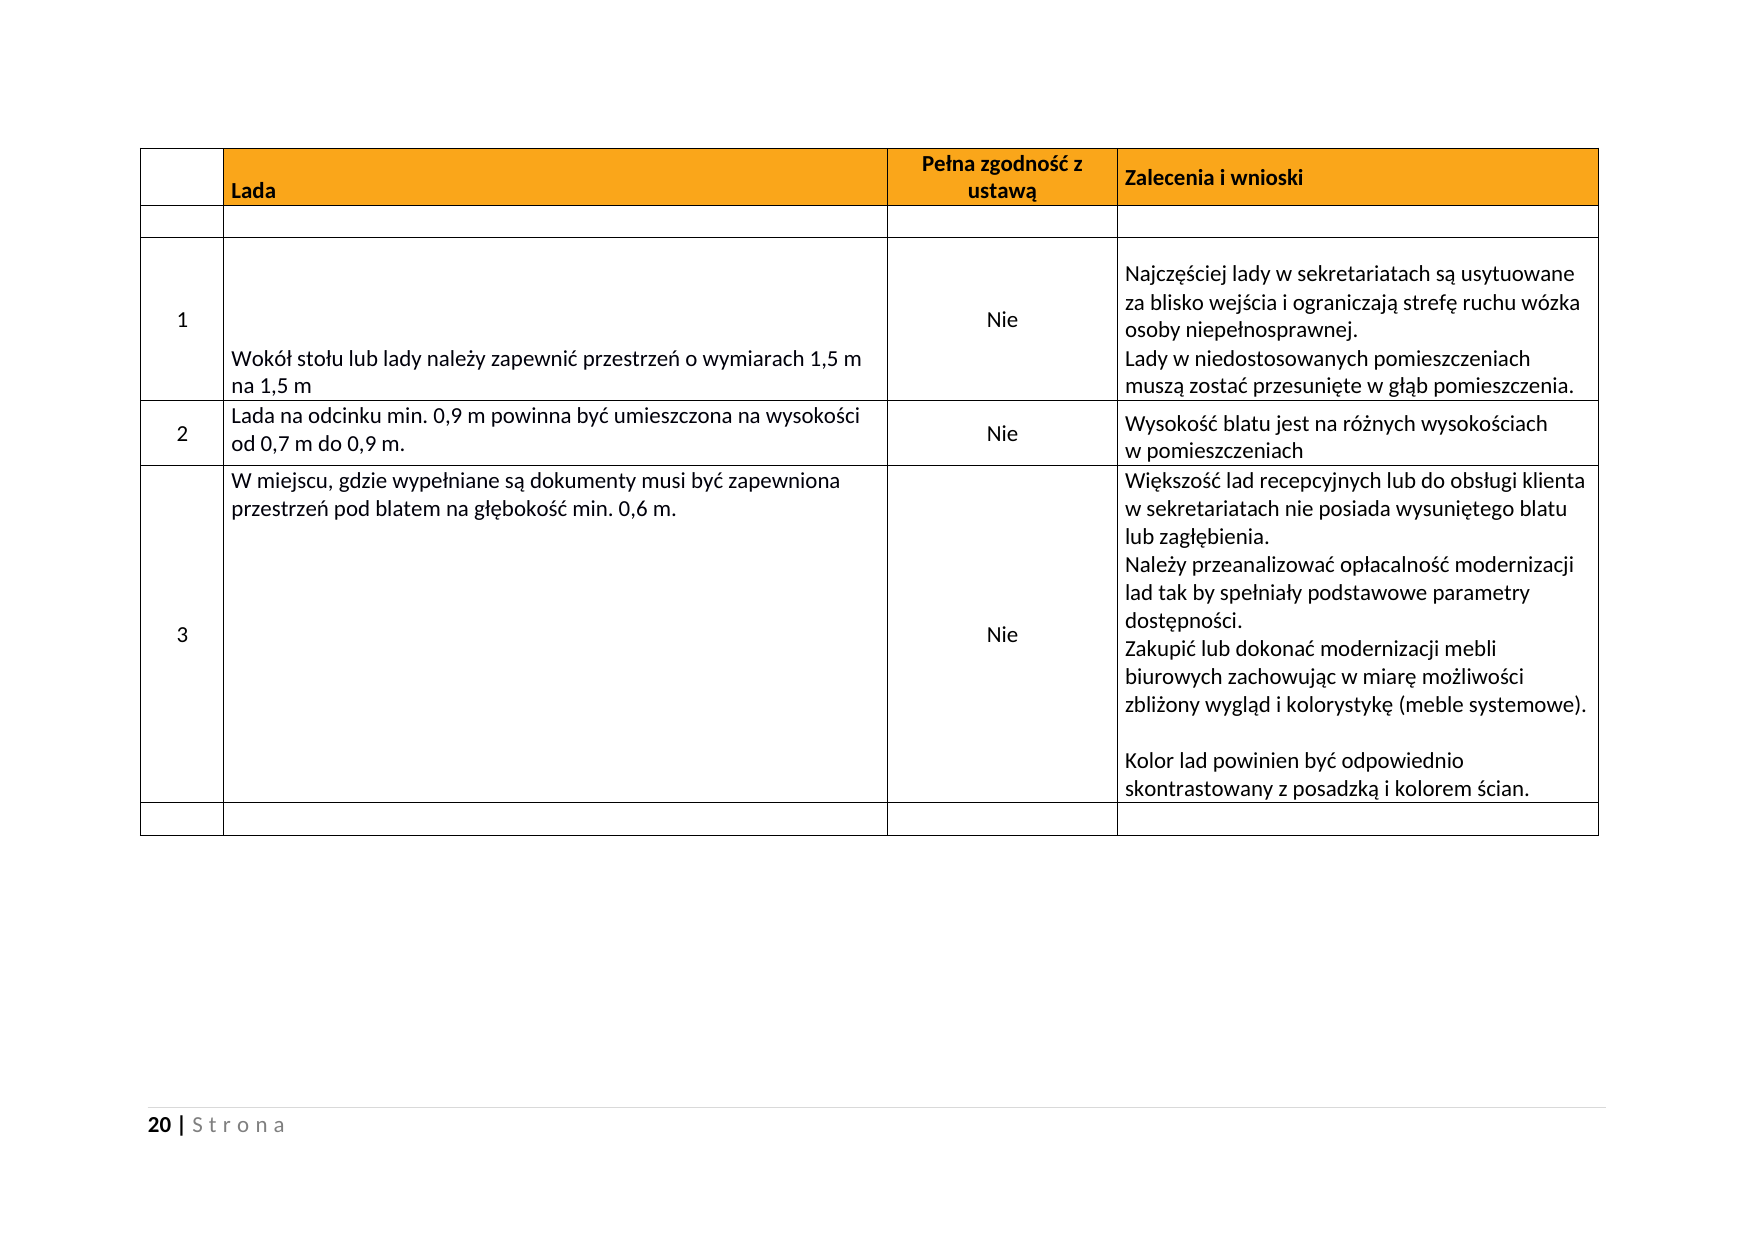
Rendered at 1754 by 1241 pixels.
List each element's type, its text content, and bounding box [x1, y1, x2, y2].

table_cell [224, 803, 887, 834]
table_cell Nie [888, 238, 1117, 400]
table_cell Wokół stołu lub lady należy zapewnić przestrzeń o wymiarach 1,5 m na 1,5 m [224, 238, 887, 400]
table_cell Lada na odcinku min. 0,9 m powinna być umieszczona na wysokości od 0,7 m do 0,9 m. [224, 401, 887, 465]
table_header Lada [224, 149, 887, 205]
table_cell [141, 206, 223, 237]
table_cell [888, 803, 1117, 834]
table_cell Nie [888, 401, 1117, 465]
table_cell Najczęściej lady w sekretariatach są usytuowane za blisko wejścia i ograniczają strefę ruchu wózka osoby niepełnosprawnej. Lady w niedostosowanych pomieszczeniach muszą zostać przesunięte w głąb pomieszczenia. [1118, 238, 1598, 400]
table_cell Wysokość blatu jest na różnych wysokościach w pomieszczeniach [1118, 401, 1598, 465]
table_cell W miejscu, gdzie wypełniane są dokumenty musi być zapewniona przestrzeń pod blatem na głębokość min. 0,6 m. [224, 466, 887, 802]
table_header Zalecenia i wnioski [1118, 149, 1598, 205]
table_cell 3 [141, 466, 223, 802]
table_cell [141, 803, 223, 834]
table_cell [224, 206, 887, 237]
table_header [141, 149, 223, 205]
table_cell Nie [888, 466, 1117, 802]
table_cell Większość lad recepcyjnych lub do obsługi klienta w sekretariatach nie posiada wysuniętego blatu lub zagłębienia. Należy przeanalizować opłacalność modernizacji lad tak by spełniały podstawowe parametry dostępności. Zakupić lub dokonać modernizacji mebli biurowych zachowując w miarę możliwości zbliżony wygląd i kolorystykę (meble systemowe). Kolor lad powinien być odpowiednio skontrastowany z posadzką i kolorem ścian. [1118, 466, 1598, 802]
table_cell [1118, 206, 1598, 237]
table_cell [888, 206, 1117, 237]
table_cell 2 [141, 401, 223, 465]
table_cell 1 [141, 238, 223, 400]
table_header Pełna zgodność z ustawą [888, 149, 1117, 205]
table_cell [1118, 803, 1598, 834]
